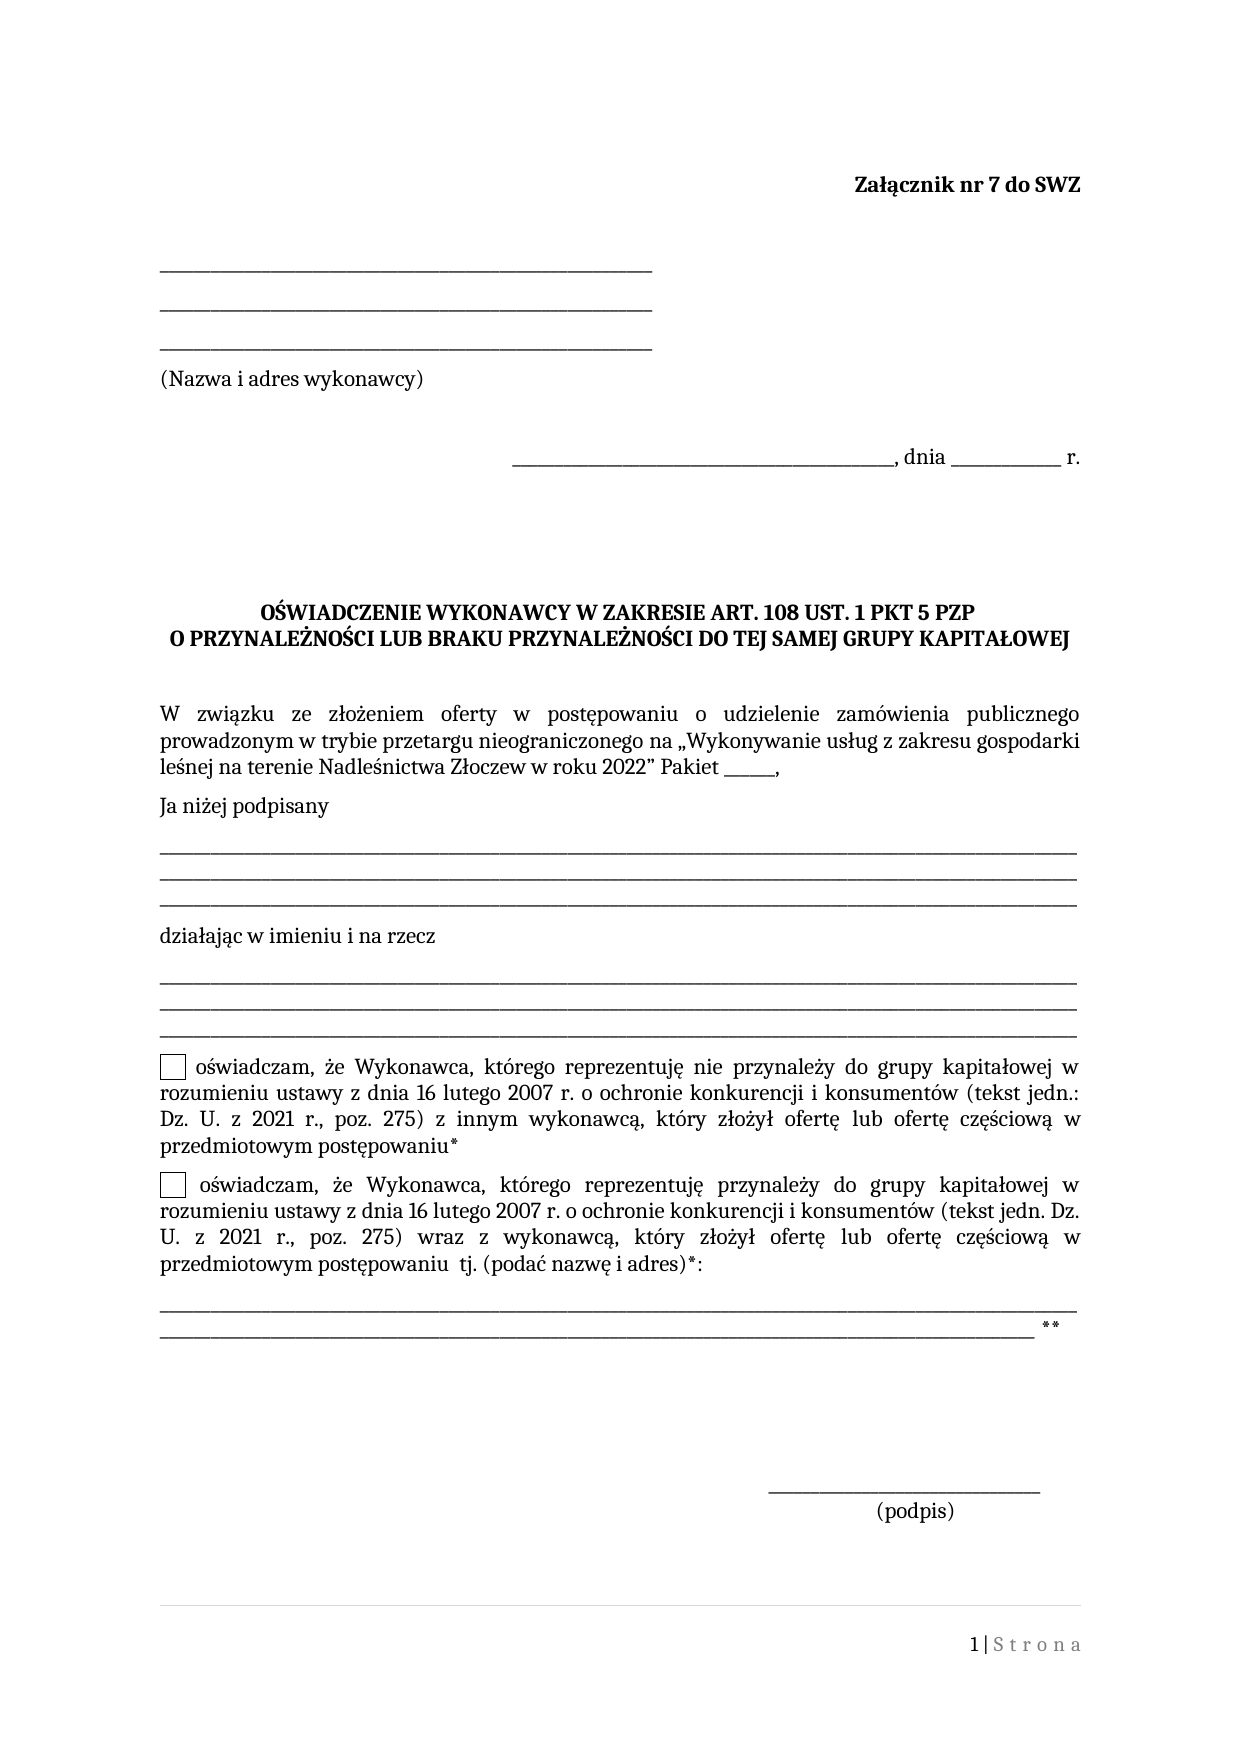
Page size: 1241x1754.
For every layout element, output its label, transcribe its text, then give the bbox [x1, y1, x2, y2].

text __________________________________________________________ [159, 288, 1081, 315]
text (Nazwa i adres wykonawcy) [159, 366, 1081, 393]
text _____________________________________________, dnia _____________ r. [159, 444, 1081, 470]
text ___________________________________________________________________________________________________________________________________________________________________________________________________________________ ** [159, 1289, 1081, 1342]
text oświadczam, że Wykonawca, którego reprezentuję przynależy do grupy kapitałowej w rozumieniu ustawy z dnia 16 lutego 2007 r. o ochronie konkurencji i konsumentów (tekst jedn. Dz. U. z 2021 r., poz. 275) wraz z wykonawcą, który złożył ofertę lub ofertę częściową w przedmiotowym postępowaniu tj. (podać nazwę i adres)*: [159, 1171, 1081, 1277]
text oświadczam, że Wykonawca, którego reprezentuję nie przynależy do grupy kapitałowej w rozumieniu ustawy z dnia 16 lutego 2007 r. o ochronie konkurencji i konsumentów (tekst jedn.: Dz. U. z 2021 r., poz. 275) z innym wykonawcą, który złożył ofertę lub ofertę częściową w przedmiotowym postępowaniu* [159, 1053, 1081, 1159]
text Ja niżej podpisany [159, 793, 1081, 819]
text działając w imieniu i na rzecz [159, 923, 1081, 949]
text ________________________________ (podpis) [750, 1471, 1081, 1524]
text Załącznik nr 7 do SWZ [159, 172, 1081, 198]
text ____________________________________________________________________________________________________________________________________________________________________________________________________________________________________________________________________________________________________________________________________ [159, 962, 1081, 1041]
text OŚWIADCZENIE WYKONAWCY W ZAKRESIE ART. 108 UST. 1 PKT 5 PZP O PRZYNALEŻNOŚCI LUB BRAKU PRZYNALEŻNOŚCI DO TEJ SAMEJ GRUPY KAPITAŁOWEJ [159, 599, 1081, 652]
text W związku ze złożeniem oferty w postępowaniu o udzielenie zamówienia publicznego prowadzonym w trybie przetargu nieograniczonego na „Wykonywanie usług z zakresu gospodarki leśnej na terenie Nadleśnictwa Złoczew w roku 2022” Pakiet ______, [159, 701, 1081, 780]
text ____________________________________________________________________________________________________________________________________________________________________________________________________________________________________________________________________________________________________________________________________ [159, 831, 1081, 911]
text __________________________________________________________ [159, 250, 1081, 276]
text __________________________________________________________ [159, 327, 1081, 354]
